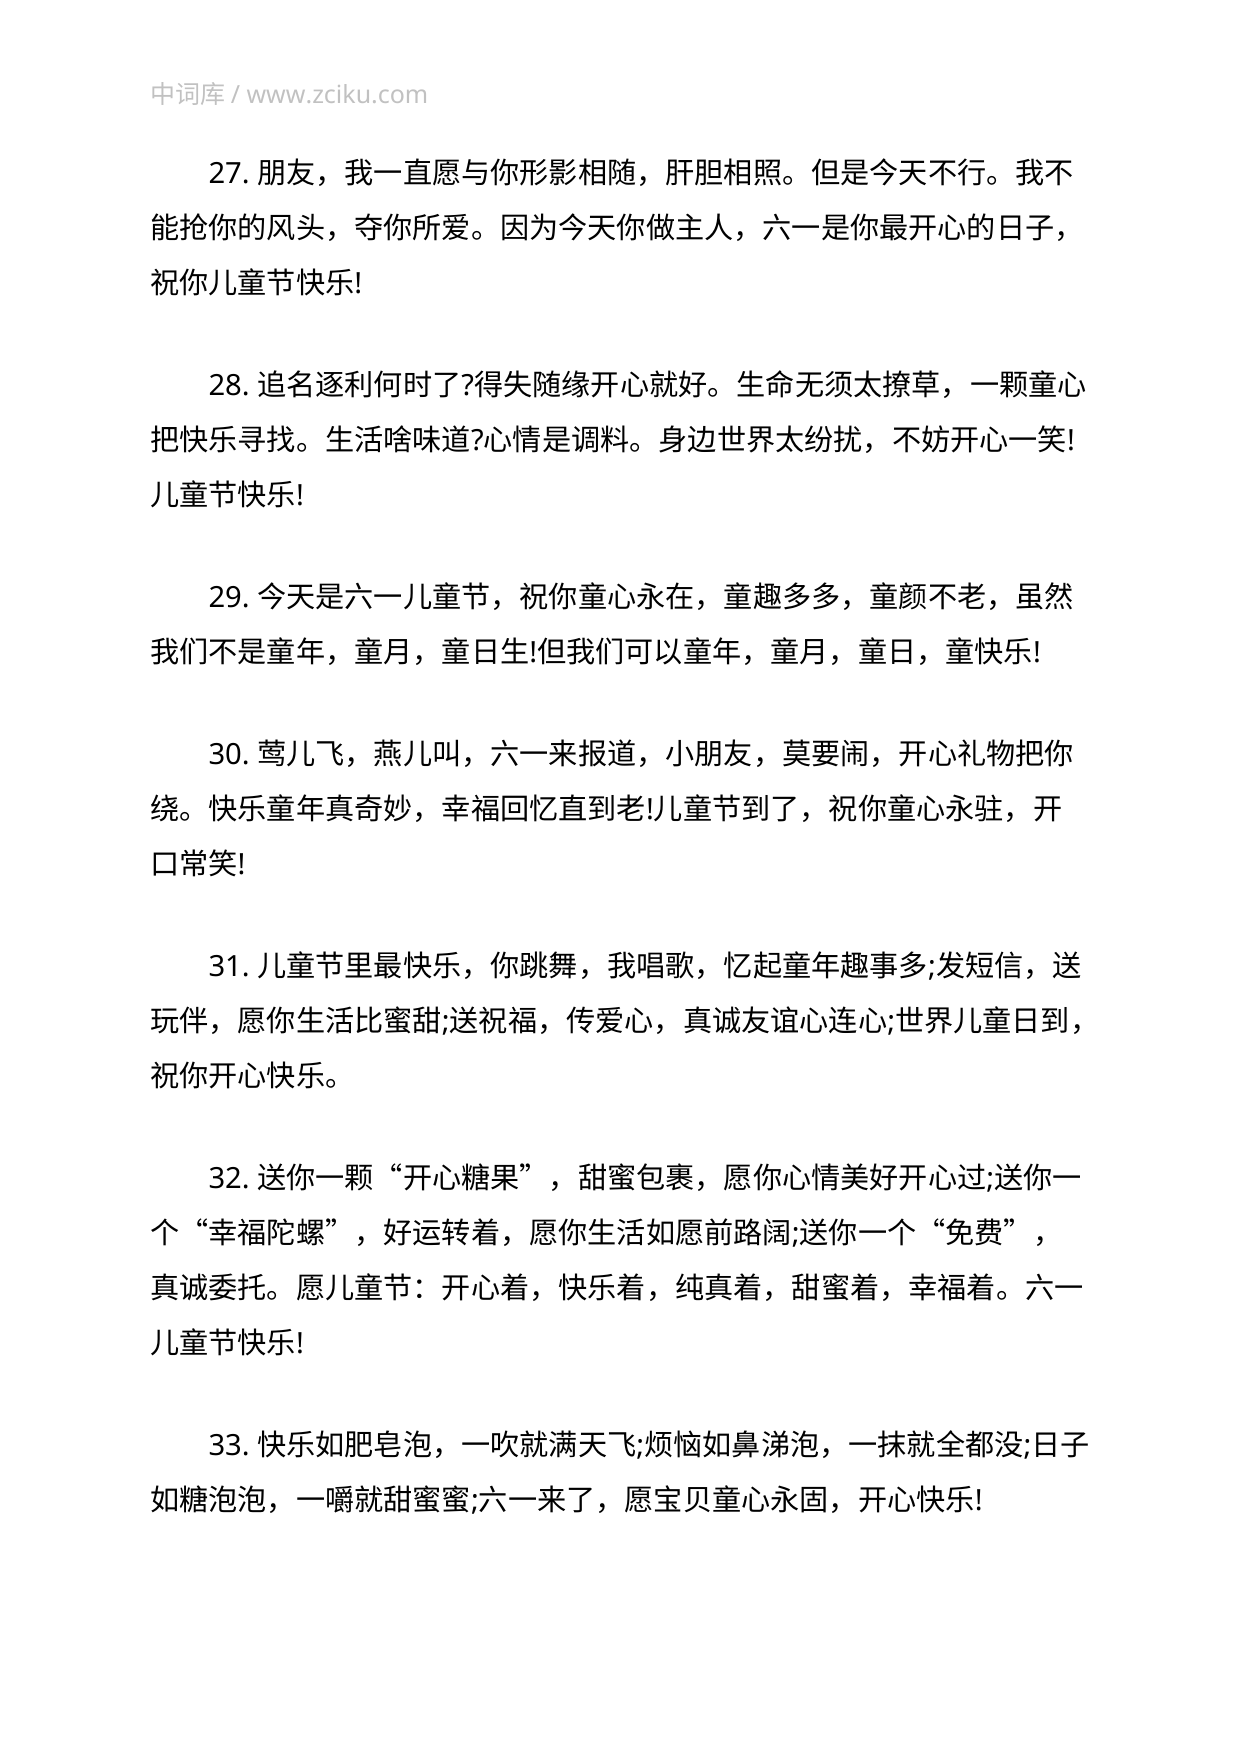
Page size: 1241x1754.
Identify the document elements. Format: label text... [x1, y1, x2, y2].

text 32. 送你一颗“开心糖果”，甜蜜包裹，愿你心情美好开心过;送你一个“幸福陀螺”，好运转着，愿你生活如愿前路阔;送你一个“免费”，真诚委托。愿儿童节：开心着，快乐着，纯真着，甜蜜着，幸福着。六一儿童节快乐! [150, 1154, 1090, 1362]
text 30. 莺儿飞，燕儿叫，六一来报道，小朋友，莫要闹，开心礼物把你绕。快乐童年真奇妙，幸福回忆直到老!儿童节到了，祝你童心永驻，开口常笑! [150, 731, 1090, 883]
text 31. 儿童节里最快乐，你跳舞，我唱歌，忆起童年趣事多;发短信，送玩伴，愿你生活比蜜甜;送祝福，传爱心，真诚友谊心连心;世界儿童日到，祝你开心快乐。 [150, 943, 1090, 1095]
text 29. 今天是六一儿童节，祝你童心永在，童趣多多，童颜不老，虽然我们不是童年，童月，童日生!但我们可以童年，童月，童日，童快乐! [150, 574, 1090, 671]
text 27. 朋友，我一直愿与你形影相随，肝胆相照。但是今天不行。我不能抢你的风头，夺你所爱。因为今天你做主人，六一是你最开心的日子，祝你儿童节快乐! [150, 150, 1090, 302]
text 28. 追名逐利何时了?得失随缘开心就好。生命无须太撩草，一颗童心把快乐寻找。生活啥味道?心情是调料。身边世界太纷扰，不妨开心一笑!儿童节快乐! [150, 362, 1090, 514]
text 33. 快乐如肥皂泡，一吹就满天飞;烦恼如鼻涕泡，一抹就全都没;日子如糖泡泡，一嚼就甜蜜蜜;六一来了，愿宝贝童心永固，开心快乐! [150, 1421, 1090, 1519]
